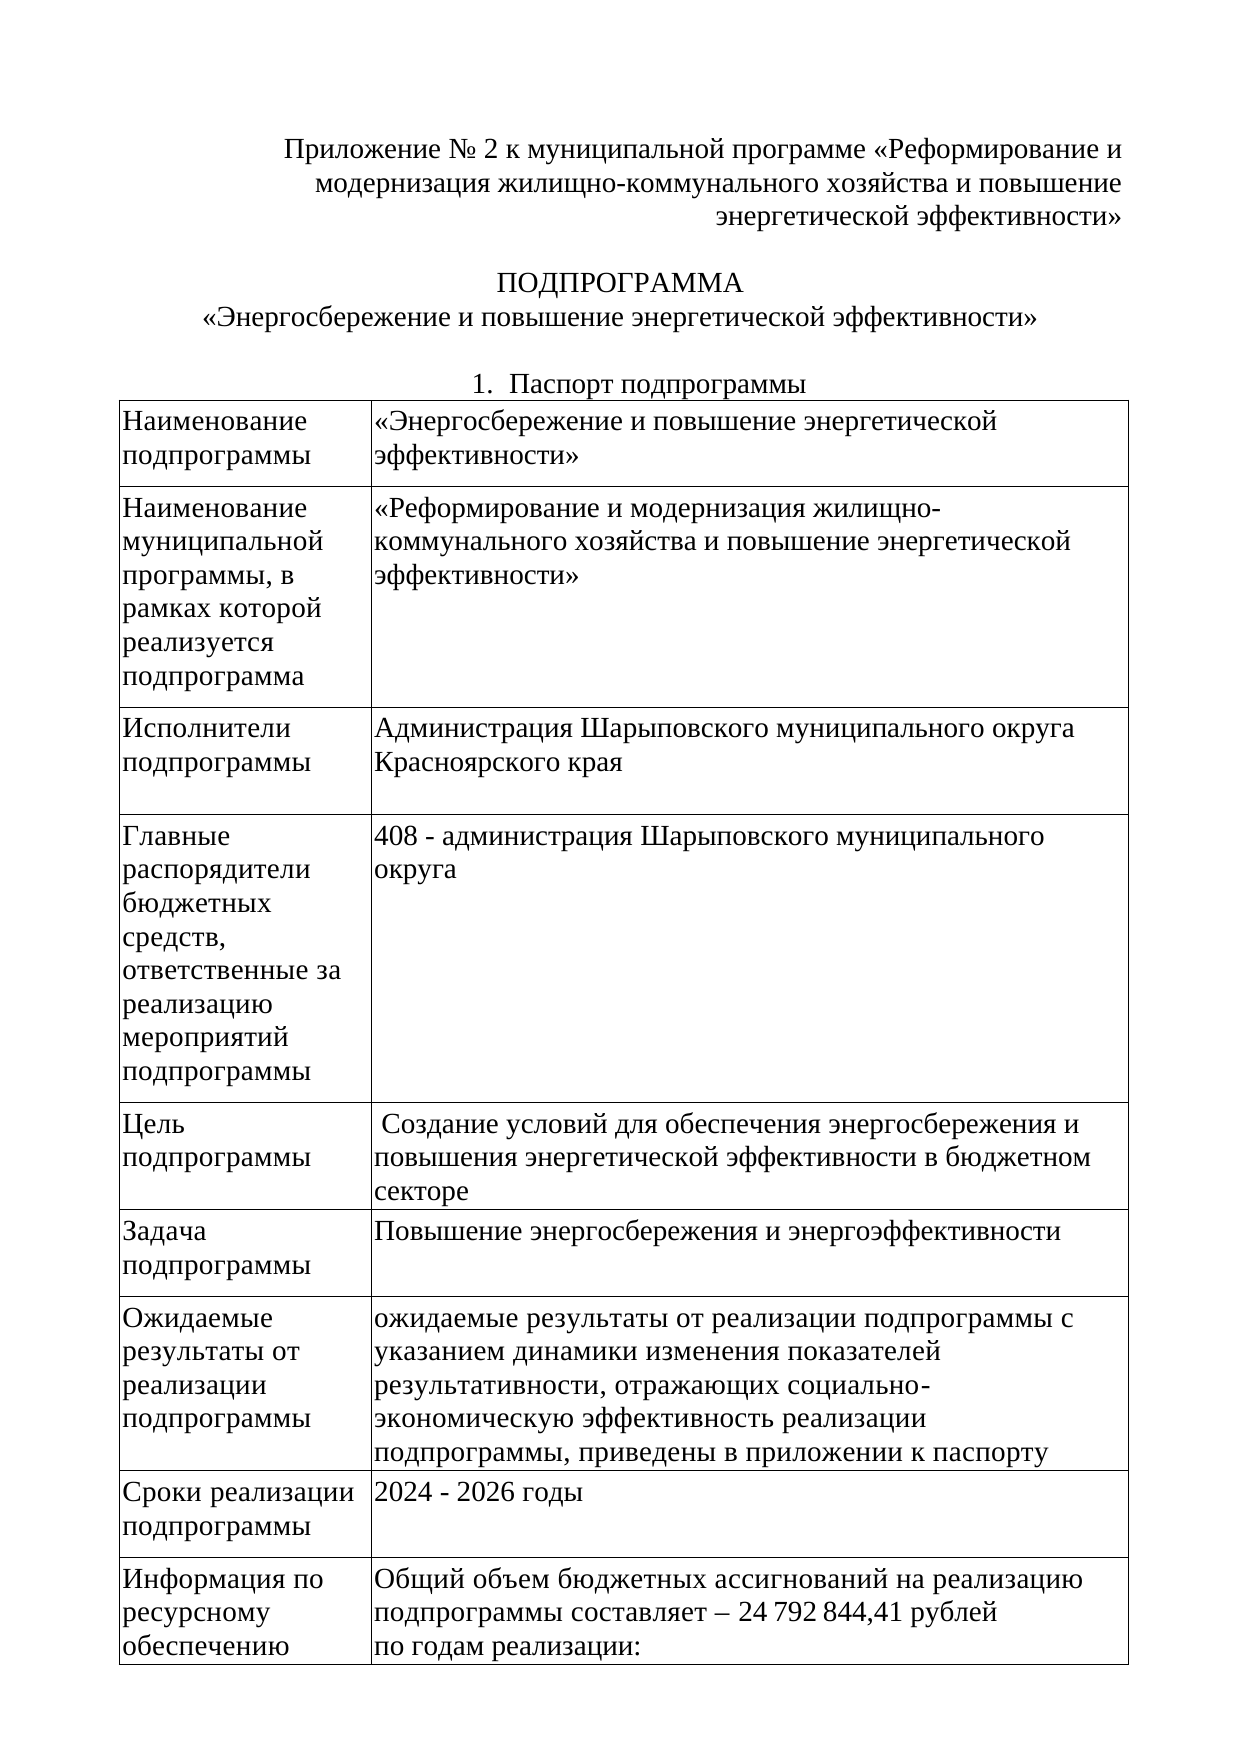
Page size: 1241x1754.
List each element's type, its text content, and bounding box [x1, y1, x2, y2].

text ПОДПРОГРАММА [118, 265, 1122, 299]
table_cell Задача подпрограммы [120, 1210, 371, 1296]
table_cell Цель подпрограммы [120, 1103, 371, 1209]
table_header «Энергосбережение и повышение энергетической эффективности» [372, 401, 1128, 486]
text Приложение № 2 к муниципальной программе «Реформирование и модернизация жилищно-коммунального хозяйства и повышение энергетической эффективности» [118, 131, 1122, 232]
table_cell «Реформирование и модернизация жилищно-коммунального хозяйства и повышение энергетической эффективности» [372, 487, 1128, 707]
table_cell Повышение энергосбережения и энергоэффективности [372, 1210, 1128, 1296]
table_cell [120, 1558, 371, 1664]
table_cell Исполнители подпрограммы [120, 708, 371, 814]
table_cell ожидаемые результаты от реализации подпрограммы с указанием динамики изменения показателей результативности, отражающих социально-экономическую эффективность реализации подпрограммы, приведены в приложении к паспорту [372, 1297, 1128, 1470]
table_cell Ожидаемые результаты от реализации подпрограммы [120, 1297, 371, 1470]
table_cell Создание условий для обеспечения энергосбережения и повышения энергетической эффективности в бюджетном секторе [372, 1103, 1128, 1209]
text «Энергосбережение и повышение энергетической эффективности» [118, 299, 1122, 332]
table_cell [372, 1558, 1128, 1664]
table_cell Наименование муниципальной программы, в рамках которой реализуется подпрограмма [120, 487, 371, 707]
table_cell 2024 - 2026 годы [372, 1471, 1128, 1557]
table_header Наименование подпрограммы [120, 401, 371, 486]
table_cell 408 - администрация Шарыповского муниципального округа [372, 815, 1128, 1102]
table_cell Сроки реализации подпрограммы [120, 1471, 371, 1557]
table_cell Главные распорядители бюджетных средств, ответственные за реализацию мероприятий подпрограммы [120, 815, 371, 1102]
table_cell Администрация Шарыповского муниципального округа Красноярского края [372, 708, 1128, 814]
list Паспорт подпрограммы [156, 366, 1122, 399]
